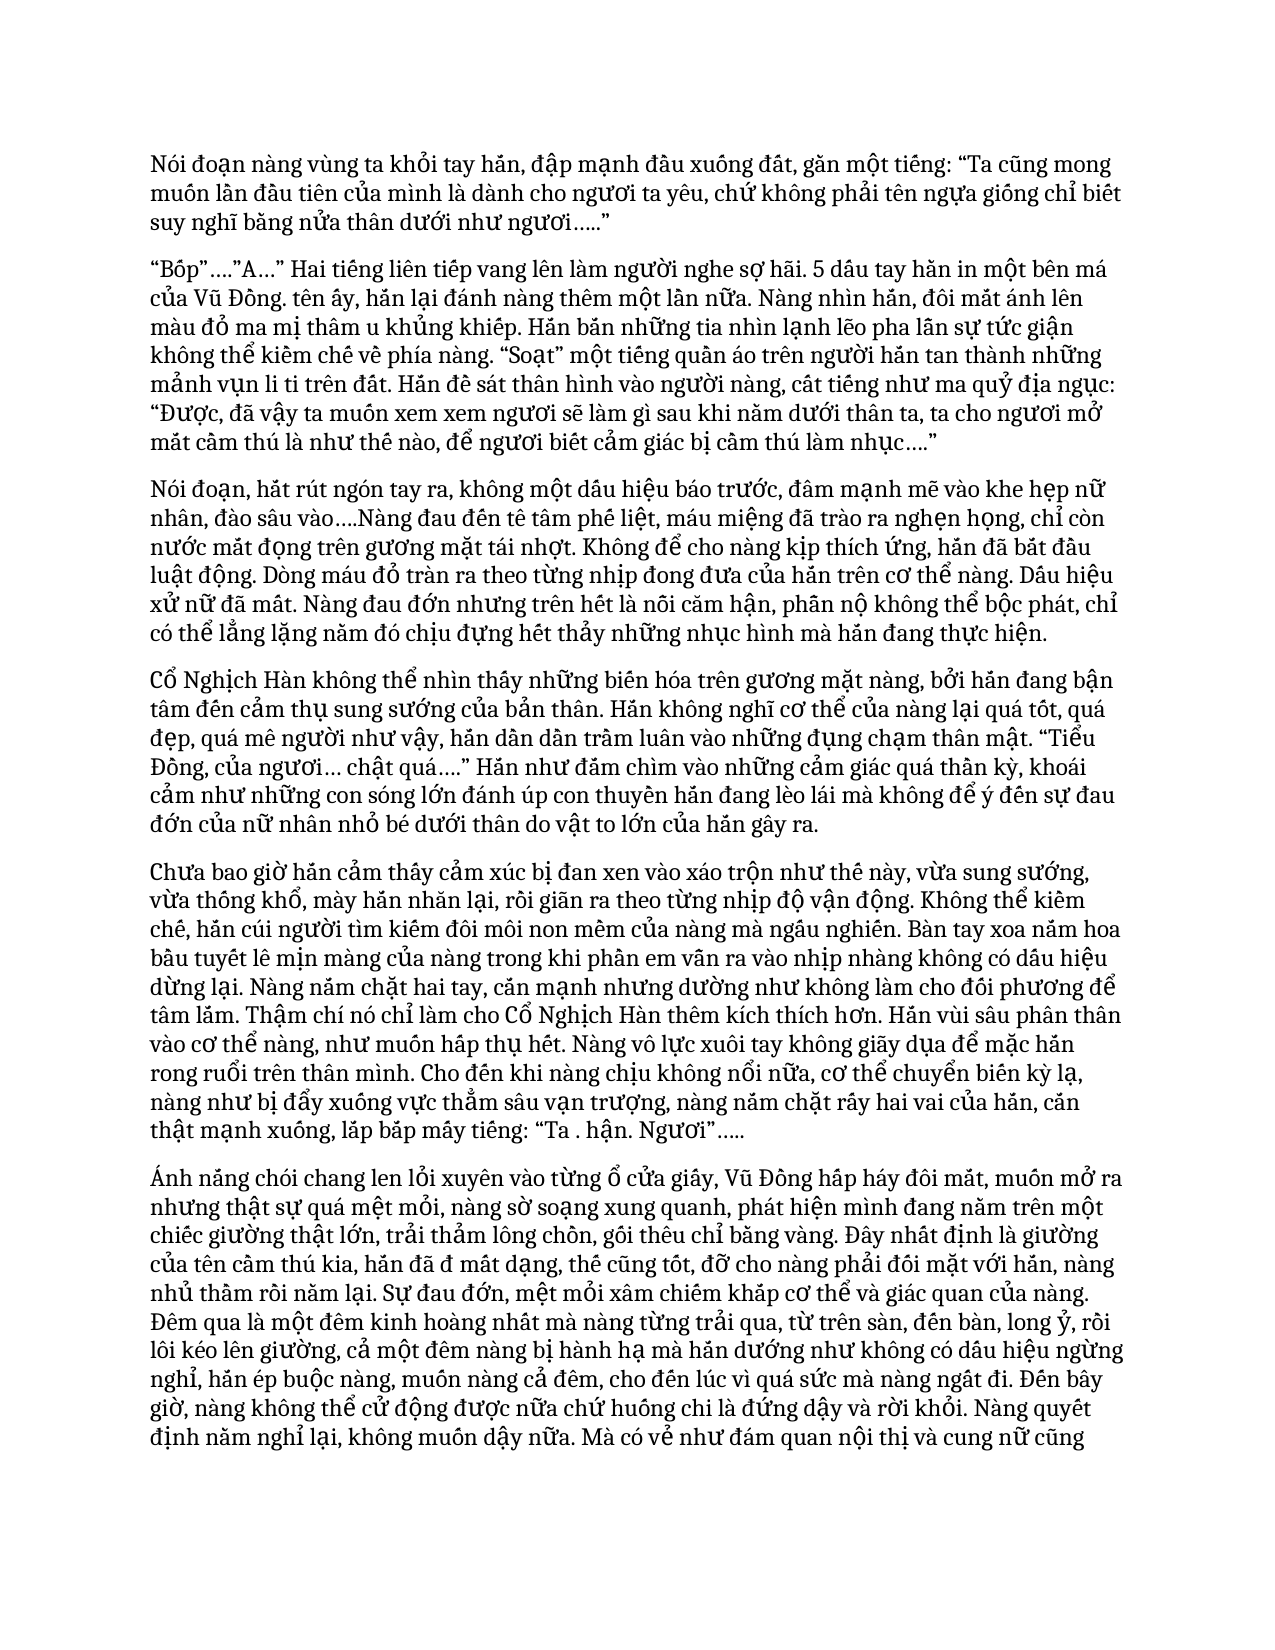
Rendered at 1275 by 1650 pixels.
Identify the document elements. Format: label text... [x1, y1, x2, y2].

text Nói đoạn nàng vùng ta khỏi tay hắn, đập mạnh đầu xuống đất, gằn một tiếng: “Ta cũng mong muốn lần đầu tiên của mình là dành cho ngươi ta yêu, chứ không phải tên ngựa giống chỉ biết suy nghĩ bằng nửa thân dưới như ngươi…..” [150, 150, 1125, 236]
text Chưa bao giờ hắn cảm thấy cảm xúc bị đan xen vào xáo trộn như thế này, vừa sung sướng, vừa thống khổ, mày hắn nhăn lại, rồi giãn ra theo từng nhịp độ vận động. Không thể kiềm chế, hắn cúi người tìm kiếm đôi môi non mềm của nàng mà ngấu nghiến. Bàn tay xoa nắm hoa bầu tuyết lê mịn màng của nàng trong khi phần em vẫn ra vào nhịp nhàng không có dấu hiệu dừng lại. Nàng nắm chặt hai tay, cắn mạnh nhưng dường như không làm cho đối phương để tâm lắm. Thậm chí nó chỉ làm cho Cổ Nghịch Hàn thêm kích thích hơn. Hắn vùi sâu phân thân vào cơ thể nàng, như muốn hấp thụ hết. Nàng vô lực xuôi tay không giãy dụa để mặc hắn rong ruổi trên thân mình. Cho đến khi nàng chịu không nổi nữa, cơ thể chuyển biến kỳ lạ, nàng như bị đẩy xuống vực thẳm sâu vạn trượng, nàng nắm chặt rấy hai vai của hắn, cắn thật mạnh xuống, lắp bắp mấy tiếng: “Ta . hận. Ngươi”….. [150, 857, 1125, 1145]
text Cổ Nghịch Hàn không thể nhìn thấy những biến hóa trên gương mặt nàng, bởi hắn đang bận tâm đến cảm thụ sung sướng của bản thân. Hắn không nghĩ cơ thể của nàng lại quá tốt, quá đẹp, quá mê người như vậy, hắn dần dần trầm luân vào những đụng chạm thân mật. “Tiểu Đồng, của ngươi… chật quá….” Hắn như đắm chìm vào những cảm giác quá thần kỳ, khoái cảm như những con sóng lớn đánh úp con thuyền hắn đang lèo lái mà không để ý đến sự đau đớn của nữ nhân nhỏ bé dưới thân do vật to lớn của hắn gây ra. [150, 666, 1125, 839]
text “Bốp”….”A…” Hai tiếng liên tiếp vang lên làm người nghe sợ hãi. 5 dấu tay hằn in một bên má của Vũ Đồng. tên ấy, hắn lại đánh nàng thêm một lần nữa. Nàng nhìn hắn, đôi mắt ánh lên màu đỏ ma mị thâm u khủng khiếp. Hắn bắn những tia nhìn lạnh lẽo pha lẫn sự tức giận không thể kiềm chế về phía nàng. “Soạt” một tiếng quần áo trên người hắn tan thành những mảnh vụn li ti trên đất. Hắn đề sát thân hình vào người nàng, cất tiếng như ma quỷ địa ngục: “Được, đã vậy ta muốn xem xem ngươi sẽ làm gì sau khi nằm dưới thân ta, ta cho ngươi mở mắt cầm thú là như thế nào, để ngươi biết cảm giác bị cầm thú làm nhục….” [150, 255, 1125, 456]
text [150, 1164, 1125, 1451]
text Nói đoạn, hắt rút ngón tay ra, không một dấu hiệu báo trước, đâm mạnh mẽ vào khe hẹp nữ nhân, đào sâu vào….Nàng đau đến tê tâm phế liệt, máu miệng đã trào ra nghẹn họng, chỉ còn nước mắt đọng trên gương mặt tái nhợt. Không để cho nàng kịp thích ứng, hắn đã bắt đầu luật động. Dòng máu đỏ tràn ra theo từng nhịp đong đưa của hắn trên cơ thể nàng. Dấu hiệu xử nữ đã mất. Nàng đau đớn nhưng trên hết là nỗi căm hận, phẫn nộ không thể bộc phát, chỉ có thể lẳng lặng nằm đó chịu đựng hết thảy những nhục hình mà hắn đang thực hiện. [150, 475, 1125, 647]
